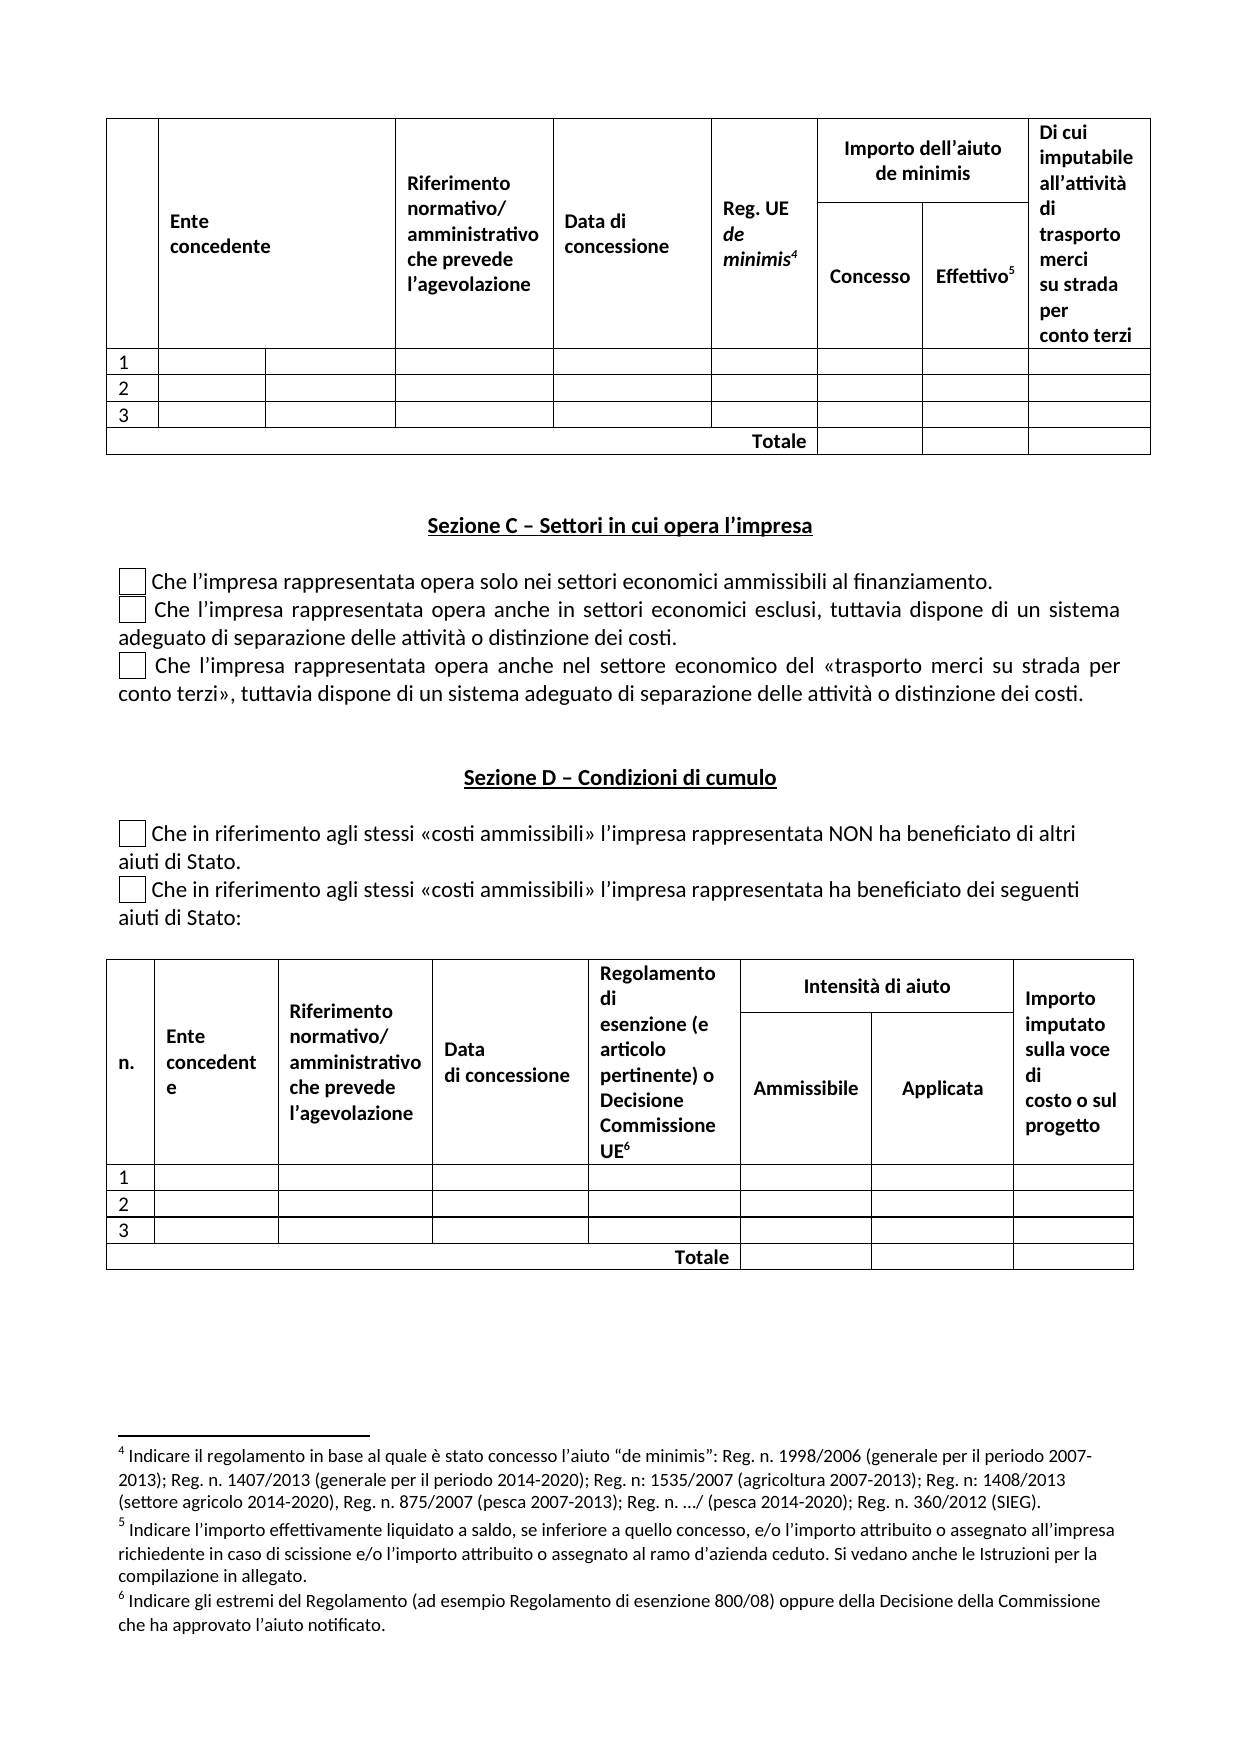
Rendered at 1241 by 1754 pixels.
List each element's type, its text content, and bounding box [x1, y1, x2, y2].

table_cell [433, 1218, 588, 1243]
table_cell [396, 349, 553, 374]
table_cell [279, 1191, 432, 1216]
table_cell Totale [107, 428, 817, 454]
table_cell [923, 402, 1028, 427]
table_cell [923, 375, 1028, 401]
table_cell [266, 375, 395, 401]
table_cell [266, 402, 395, 427]
table_cell [1029, 349, 1150, 374]
table_cell [589, 1218, 740, 1243]
table_cell Applicata [872, 1013, 1013, 1163]
text Che l’impresa rappresentata opera anche in settori economici esclusi, tuttavia dispone di un sistema adeguato di separazione delle attività o distinzione dei costi. [118, 595, 1122, 651]
table_cell [1014, 1165, 1133, 1190]
text Che l’impresa rappresentata opera anche nel settore economico del «trasporto merci su strada per conto terzi», tuttavia dispone di un sistema adeguato di separazione delle attività o distinzione dei costi. [118, 651, 1122, 707]
table_cell [433, 1165, 588, 1190]
table_header Di cui imputabile all’attività di trasporto merci su strada per conto terzi [1029, 119, 1150, 348]
table_cell [279, 1218, 432, 1243]
table_cell [741, 1244, 871, 1269]
table_header Intensità di aiuto [741, 960, 1013, 1012]
table_cell [712, 375, 817, 401]
table_cell [712, 349, 817, 374]
table_cell [1014, 1191, 1133, 1216]
text Sezione C – Settori in cui opera l’impresa [118, 511, 1122, 539]
text aiuti di Stato. [118, 847, 1122, 875]
table_header Ente concedente [155, 960, 278, 1163]
table_cell 3 [107, 402, 158, 427]
table_cell [923, 349, 1028, 374]
table_cell [872, 1218, 1013, 1243]
table_header n. [107, 960, 154, 1163]
table_cell [554, 349, 711, 374]
table_cell Effettivo [923, 203, 1028, 348]
table_cell [155, 1191, 278, 1216]
table_cell Totale [107, 1244, 740, 1269]
table_cell [872, 1191, 1013, 1216]
table_cell [741, 1165, 871, 1190]
table_cell [554, 375, 711, 401]
table_cell 1 [107, 1165, 154, 1190]
table_cell [818, 402, 922, 427]
text Sezione D – Condizioni di cumulo [118, 763, 1122, 791]
table_header [107, 119, 158, 348]
table_header Data di concessione [554, 119, 711, 348]
table_cell [818, 375, 922, 401]
table_header Riferimento normativo/ amministrativo che prevede l’agevolazione [396, 119, 553, 348]
table_cell [1029, 402, 1150, 427]
table_cell [589, 1165, 740, 1190]
table_cell [396, 375, 553, 401]
table_cell Concesso [818, 203, 922, 348]
table_cell 2 [107, 1191, 154, 1216]
table_cell [818, 428, 922, 454]
table_cell [155, 1165, 278, 1190]
table_cell [155, 1218, 278, 1243]
table_header Importo imputato sulla voce di costo o sul progetto [1014, 960, 1133, 1163]
text aiuti di Stato: [118, 903, 1122, 931]
table_cell [554, 402, 711, 427]
table_cell [872, 1244, 1013, 1269]
table_cell [1014, 1218, 1133, 1243]
table_cell 1 [107, 349, 158, 374]
table_cell [1029, 428, 1150, 454]
table_cell [159, 375, 265, 401]
table_header Ente concedente [159, 119, 395, 348]
text Che l’impresa rappresentata opera solo nei settori economici ammissibili al finanziamento. [118, 567, 1122, 595]
table_header Importo dell’aiuto de minimis [818, 119, 1028, 202]
table_cell [818, 349, 922, 374]
table_cell 2 [107, 375, 158, 401]
table_header Data di concessione [433, 960, 588, 1163]
table_cell [159, 402, 265, 427]
table_cell [279, 1165, 432, 1190]
table_cell [396, 402, 553, 427]
table_header Riferimento normativo/ amministrativo che prevede l’agevolazione [279, 960, 432, 1163]
table_cell [872, 1165, 1013, 1190]
table_cell [741, 1191, 871, 1216]
table_cell 3 [107, 1218, 154, 1243]
table_header Regolamento di esenzione (e articolo pertinente) o Decisione Commissione UE [589, 960, 740, 1163]
table_cell [741, 1218, 871, 1243]
table_cell [712, 402, 817, 427]
table_cell [1029, 375, 1150, 401]
table_cell Ammissibile [741, 1013, 871, 1163]
text Che in riferimento agli stessi «costi ammissibili» l’impresa rappresentata NON ha beneficiato di altri [118, 819, 1122, 847]
text Che in riferimento agli stessi «costi ammissibili» l’impresa rappresentata ha beneficiato dei seguenti [118, 875, 1122, 903]
table_cell [266, 349, 395, 374]
table_cell [923, 428, 1028, 454]
table_cell [589, 1191, 740, 1216]
table_cell [159, 349, 265, 374]
table_cell [433, 1191, 588, 1216]
table_cell [1014, 1244, 1133, 1269]
table_header Reg. UE de minimis [712, 119, 817, 348]
